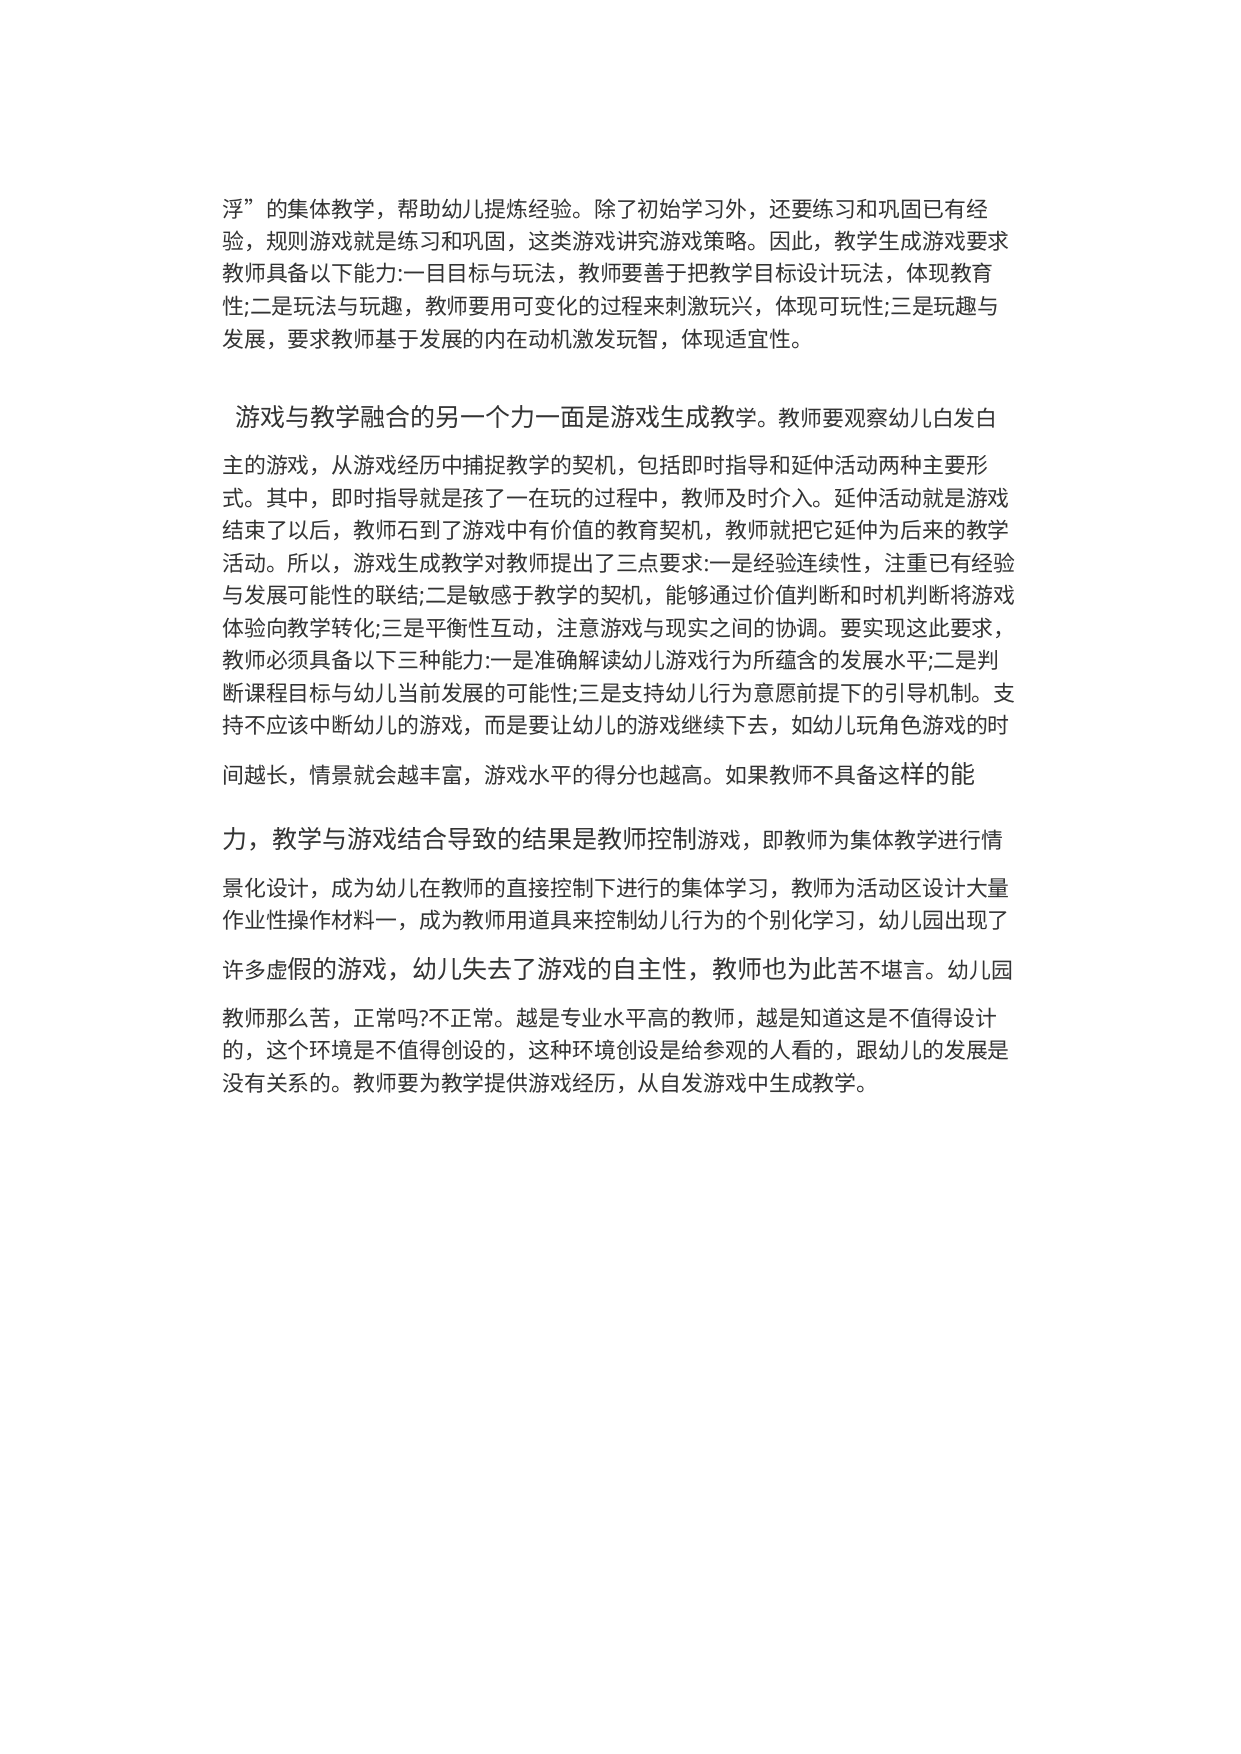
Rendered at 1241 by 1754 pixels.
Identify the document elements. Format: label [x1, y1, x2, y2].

table_cell [222, 162, 1018, 1098]
